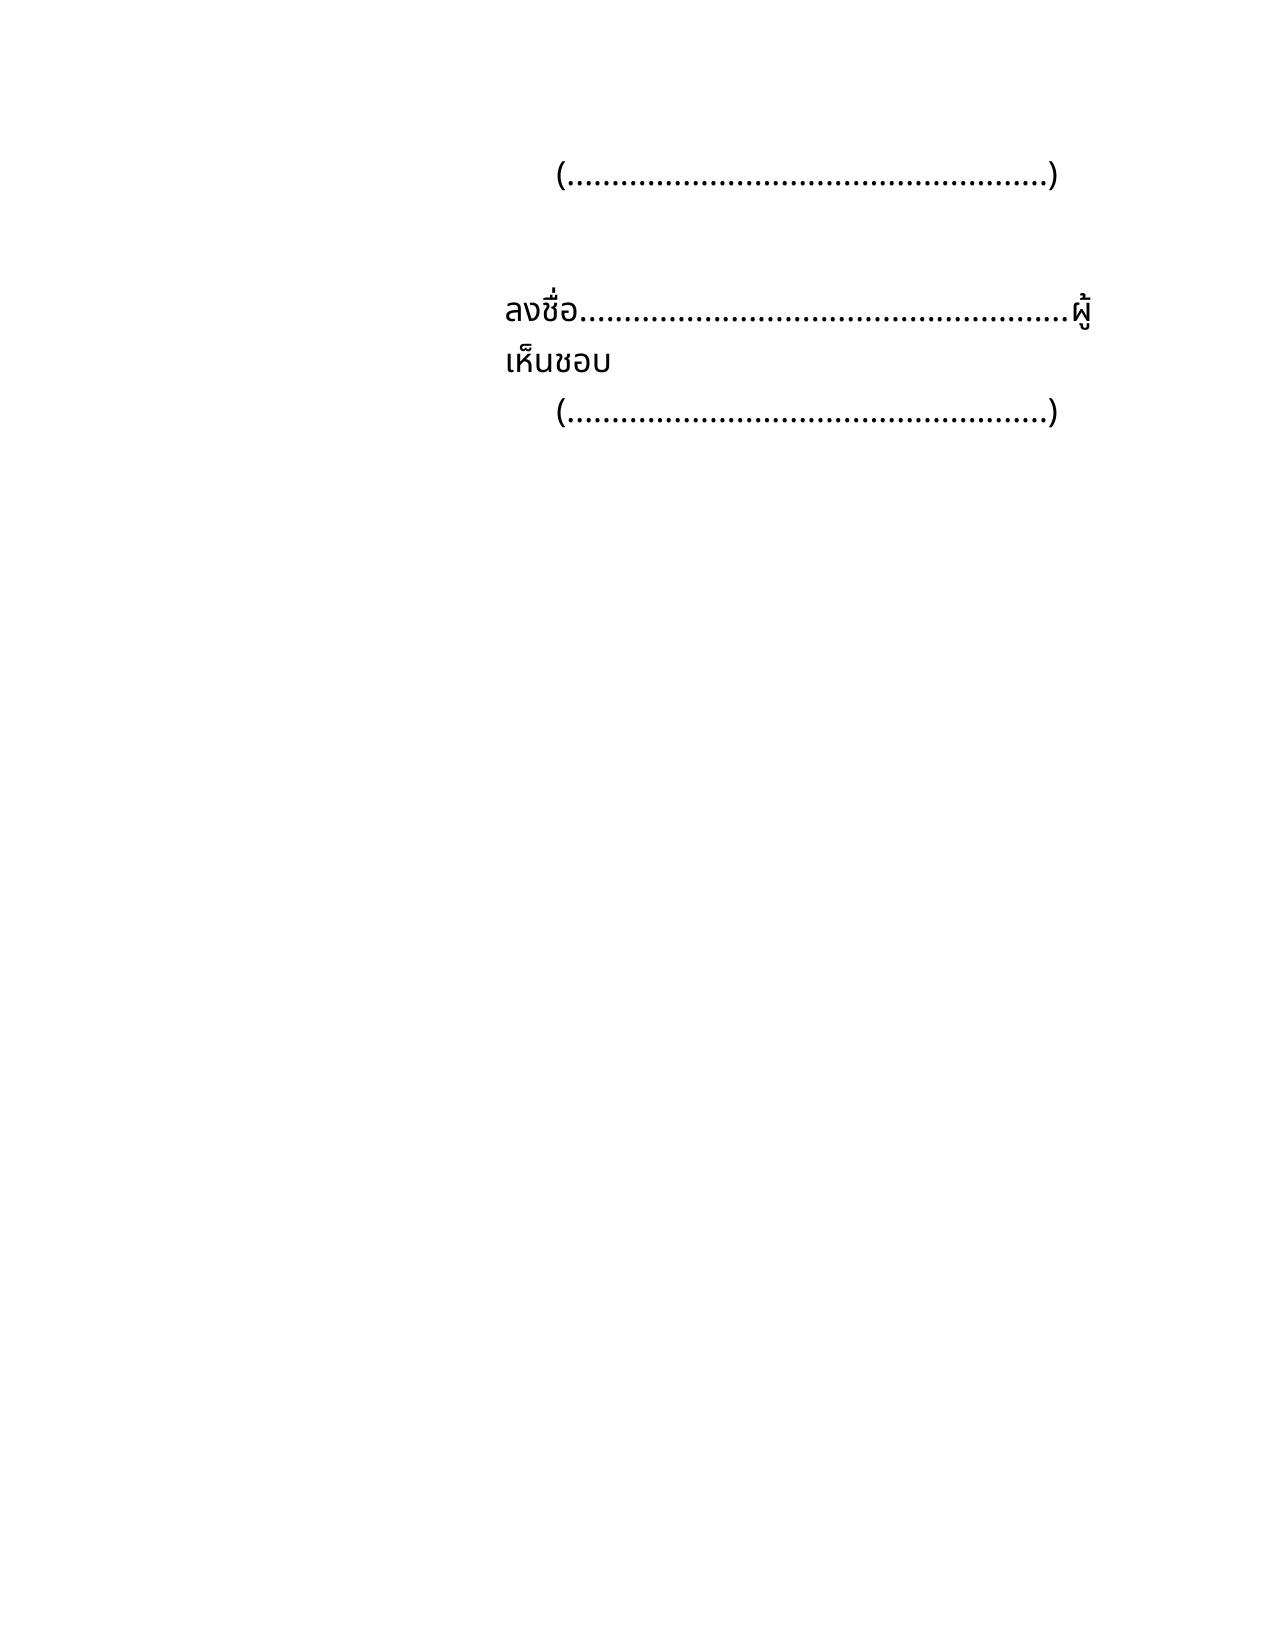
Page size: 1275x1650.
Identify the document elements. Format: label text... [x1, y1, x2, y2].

text ลงชื่อ.......................................................ผู้เห็นชอบ [504, 286, 1125, 387]
text (......................................................) [504, 150, 1125, 195]
text (......................................................) [504, 387, 1125, 433]
